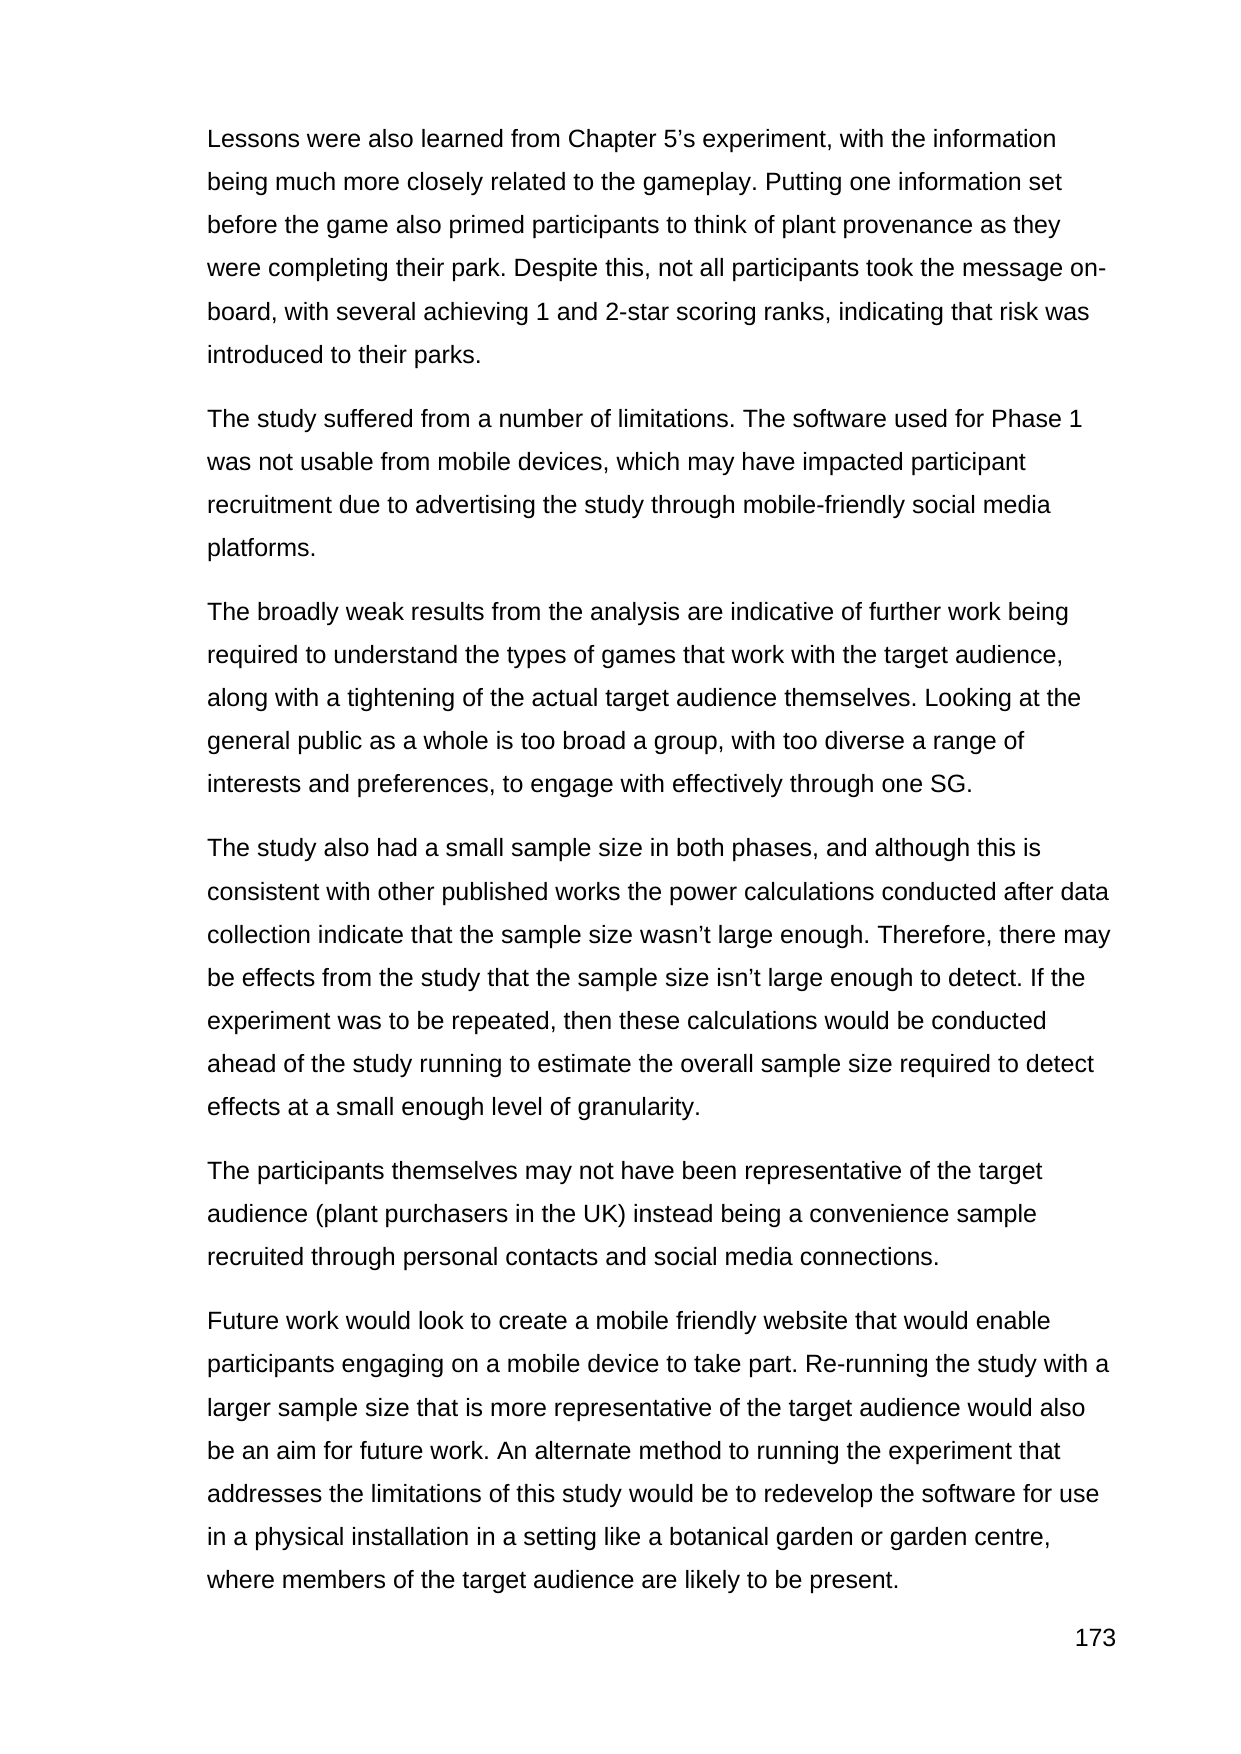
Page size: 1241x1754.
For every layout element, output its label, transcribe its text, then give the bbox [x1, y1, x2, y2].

text The broadly weak results from the analysis are indicative of further work being required to understand the types of games that work with the target audience, along with a tightening of the actual target audience themselves. Looking at the general public as a whole is too broad a group, with too diverse a range of interests and preferences, to engage with effectively through one SG. [207, 597, 1116, 798]
text The study suffered from a number of limitations. The software used for Phase 1 was not usable from mobile devices, which may have impacted participant recruitment due to advertising the study through mobile-friendly social media platforms. [207, 404, 1116, 562]
text The study also had a small sample size in both phases, and although this is consistent with other published works the power calculations conducted after data collection indicate that the sample size wasn’t large enough. Therefore, there may be effects from the study that the sample size isn’t large enough to detect. If the experiment was to be repeated, then these calculations would be conducted ahead of the study running to estimate the overall sample size required to detect effects at a small enough level of granularity. [207, 833, 1116, 1121]
text Lessons were also learned from Chapter 5’s experiment, with the information being much more closely related to the gameplay. Putting one information set before the game also primed participants to think of plant provenance as they were completing their park. Despite this, not all participants took the message on-board, with several achieving 1 and 2-star scoring ranks, indicating that risk was introduced to their parks. [207, 124, 1116, 368]
text The participants themselves may not have been representative of the target audience (plant purchasers in the UK) instead being a convenience sample recruited through personal contacts and social media connections. [207, 1156, 1116, 1271]
text Future work would look to create a mobile friendly website that would enable participants engaging on a mobile device to take part. Re-running the study with a larger sample size that is more representative of the target audience would also be an aim for future work. An alternate method to running the experiment that addresses the limitations of this study would be to redevelop the software for use in a physical installation in a setting like a botanical garden or garden centre, where members of the target audience are likely to be present. [207, 1306, 1116, 1594]
